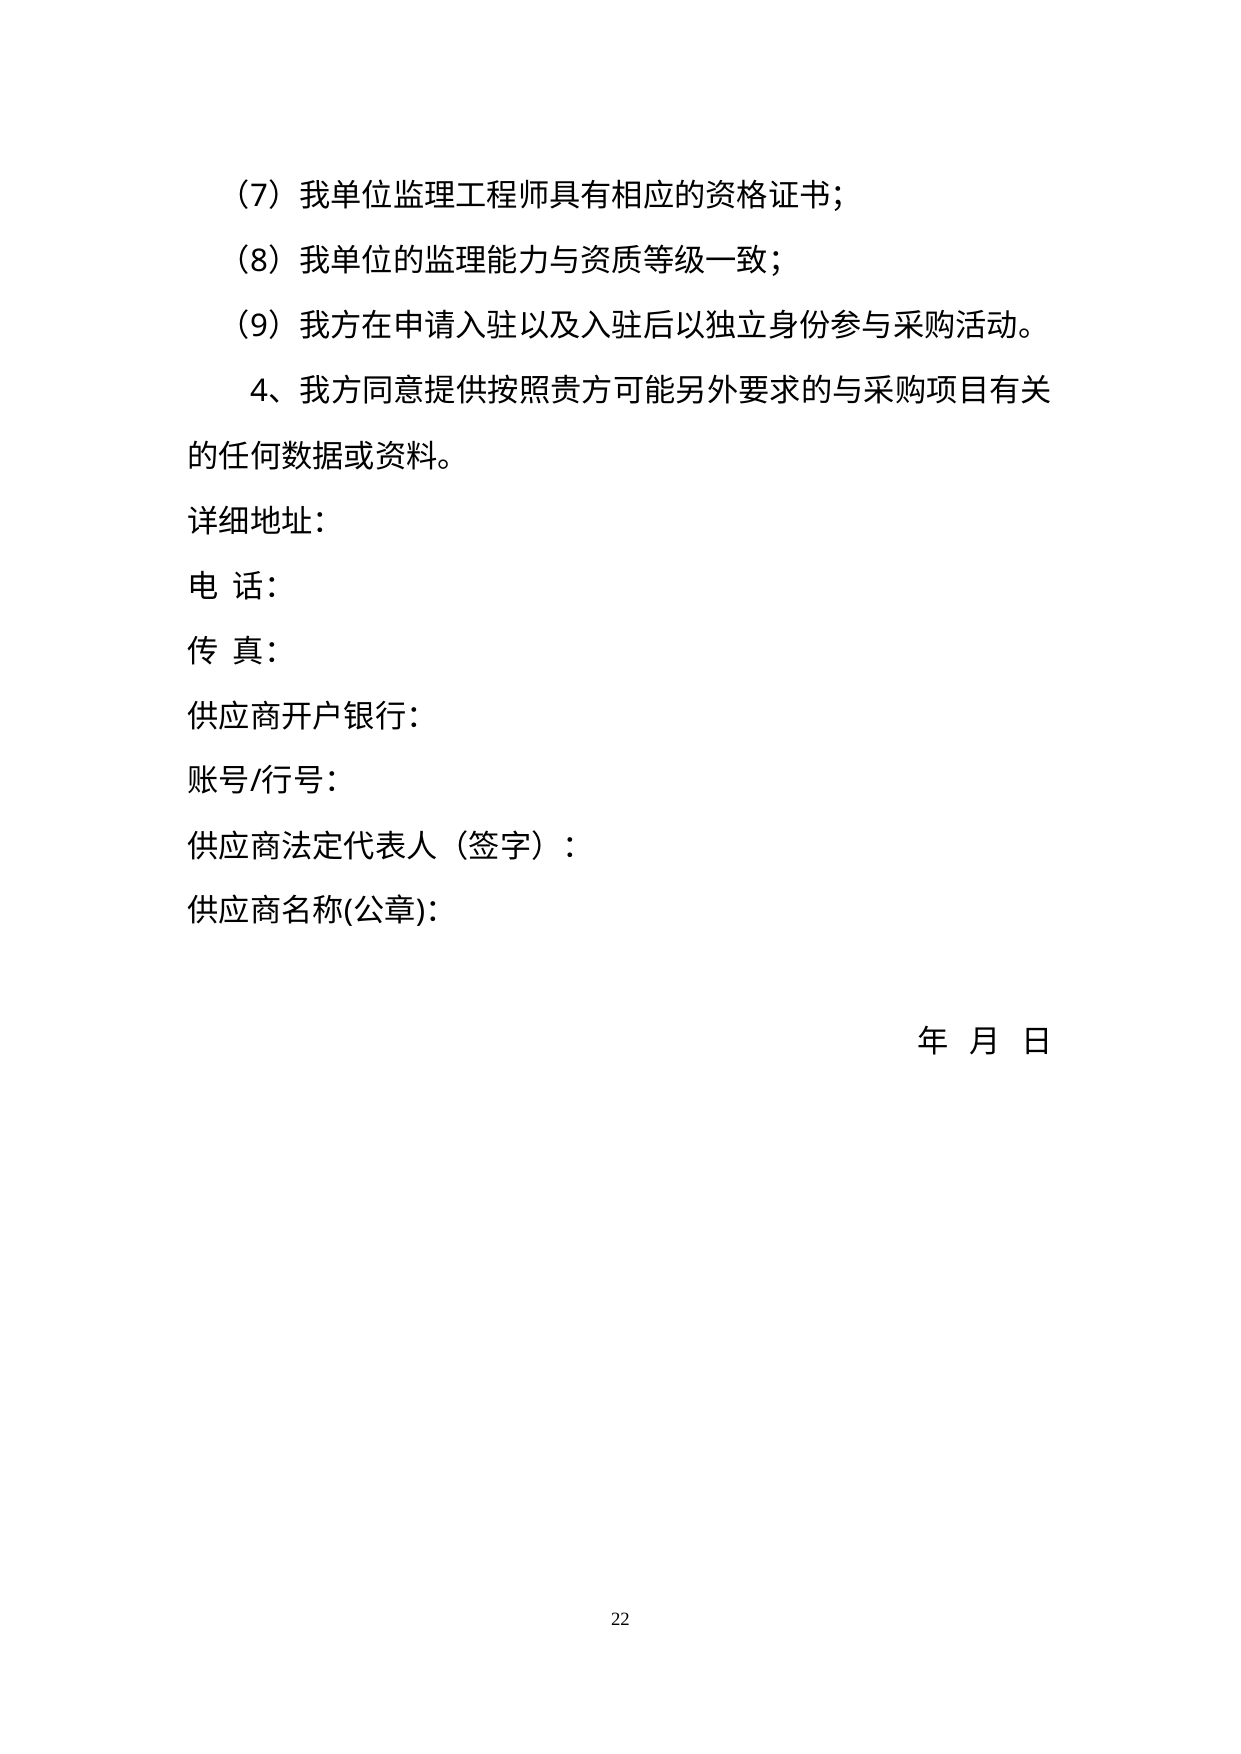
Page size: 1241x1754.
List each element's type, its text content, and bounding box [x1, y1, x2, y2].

text 详细地址： [187, 486, 1053, 551]
text （8）我单位的监理能力与资质等级一致； [187, 226, 1053, 291]
text 传 真： [187, 616, 1053, 681]
text （9）我方在申请入驻以及入驻后以独立身份参与采购活动。 [187, 291, 1053, 356]
text （7）我单位监理工程师具有相应的资格证书； [187, 161, 1053, 226]
text 供应商开户银行： [187, 681, 1053, 746]
text 账号/行号： [187, 746, 1053, 811]
text 年 月 日 [187, 1006, 1053, 1071]
text 供应商法定代表人（签字）： [187, 811, 1053, 876]
text 供应商名称(公章)： [187, 876, 1053, 941]
text 电 话： [187, 551, 1053, 616]
text 4、我方同意提供按照贵方可能另外要求的与采购项目有关的任何数据或资料。 [187, 356, 1053, 486]
